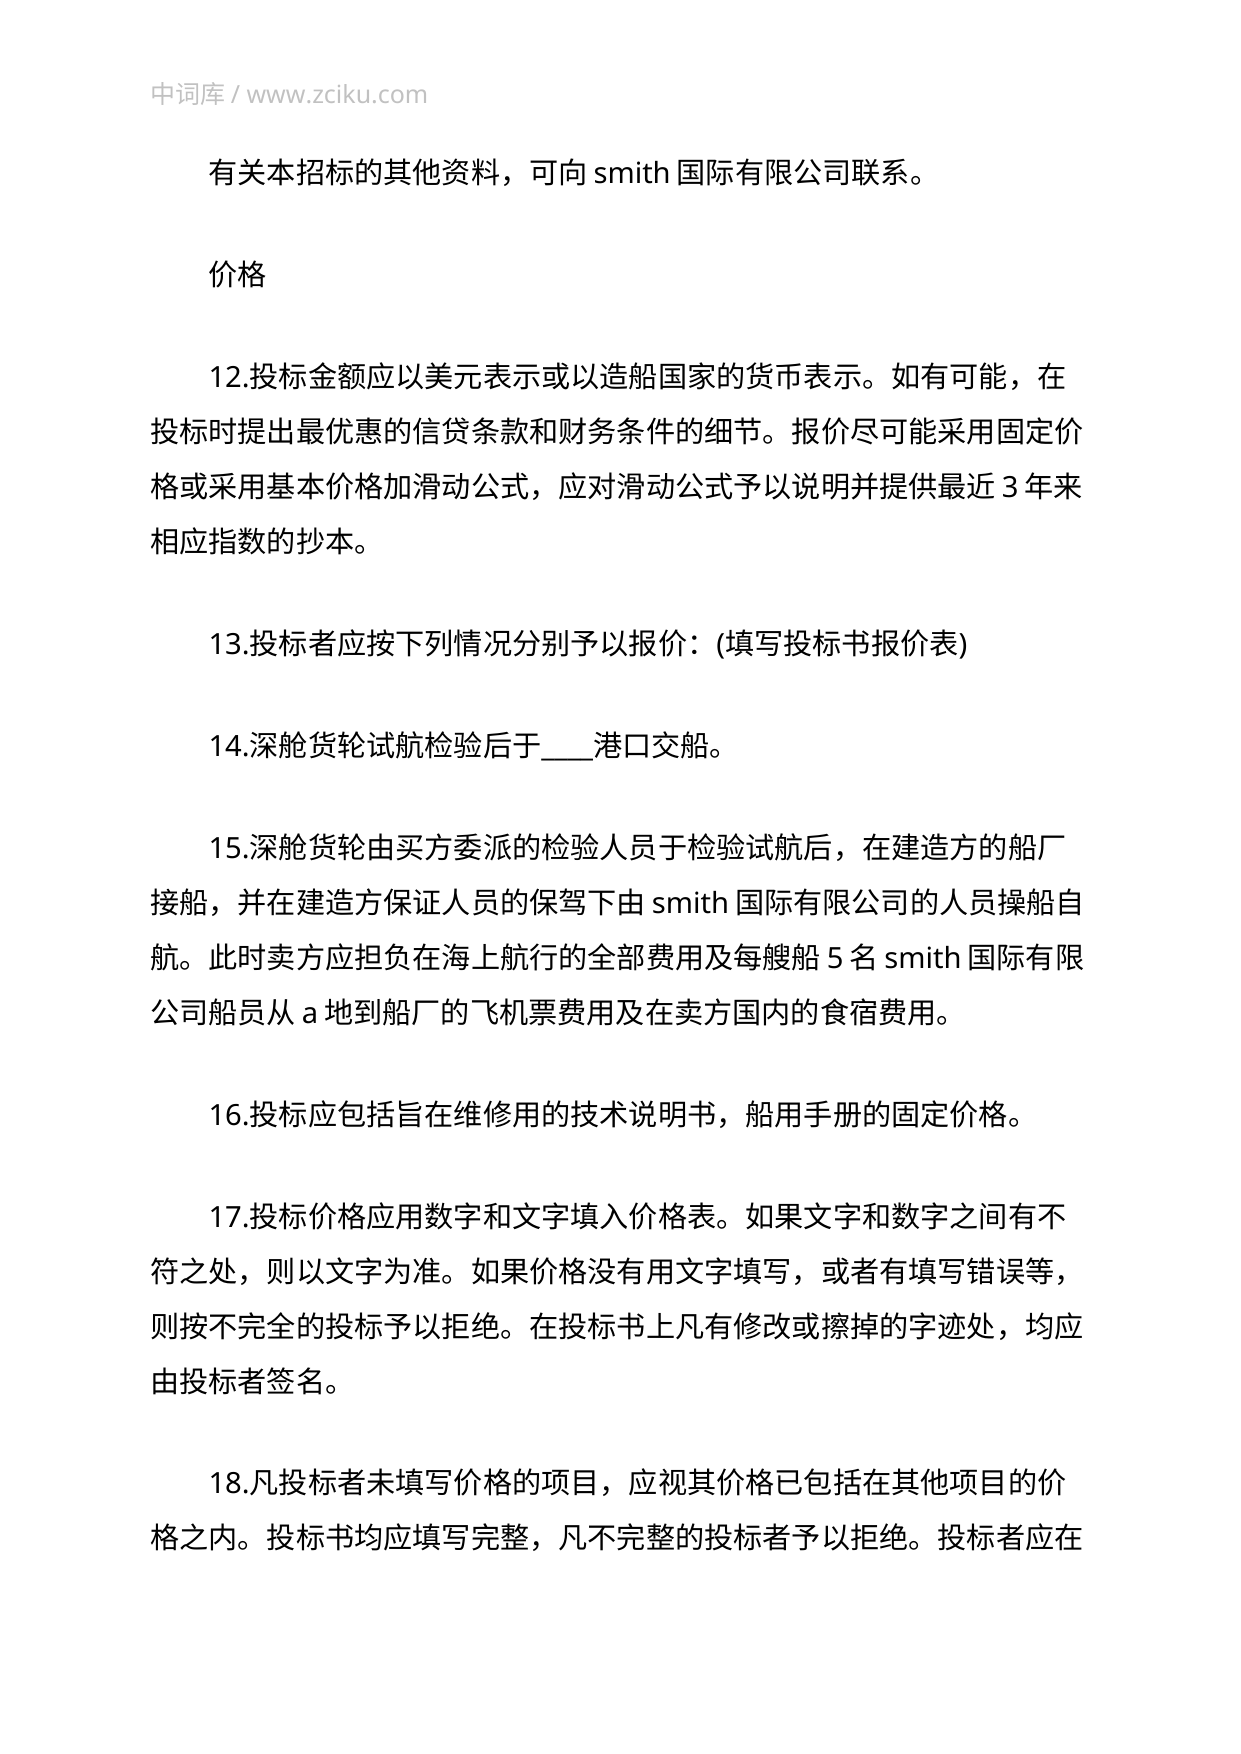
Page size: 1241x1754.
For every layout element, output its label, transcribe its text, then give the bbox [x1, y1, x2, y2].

text 有关本招标的其他资料，可向smith国际有限公司联系。 [150, 150, 1090, 192]
text 12.投标金额应以美元表示或以造船国家的货币表示。如有可能，在投标时提出最优惠的信贷条款和财务条件的细节。报价尽可能采用固定价格或采用基本价格加滑动公式，应对滑动公式予以说明并提供最近3年来相应指数的抄本。 [150, 354, 1090, 561]
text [150, 1460, 1090, 1557]
text 17.投标价格应用数字和文字填入价格表。如果文字和数字之间有不符之处，则以文字为准。如果价格没有用文字填写，或者有填写错误等，则按不完全的投标予以拒绝。在投标书上凡有修改或擦掉的字迹处，均应由投标者签名。 [150, 1193, 1090, 1400]
text 13.投标者应按下列情况分别予以报价：(填写投标书报价表) [150, 620, 1090, 663]
text 价格 [150, 252, 1090, 294]
text 15.深舱货轮由买方委派的检验人员于检验试航后，在建造方的船厂接船，并在建造方保证人员的保驾下由smith国际有限公司的人员操船自航。此时卖方应担负在海上航行的全部费用及每艘船5名smith国际有限公司船员从a地到船厂的飞机票费用及在卖方国内的食宿费用。 [150, 824, 1090, 1032]
text 14.深舱货轮试航检验后于____港口交船。 [150, 722, 1090, 765]
text 16.投标应包括旨在维修用的技术说明书，船用手册的固定价格。 [150, 1091, 1090, 1134]
